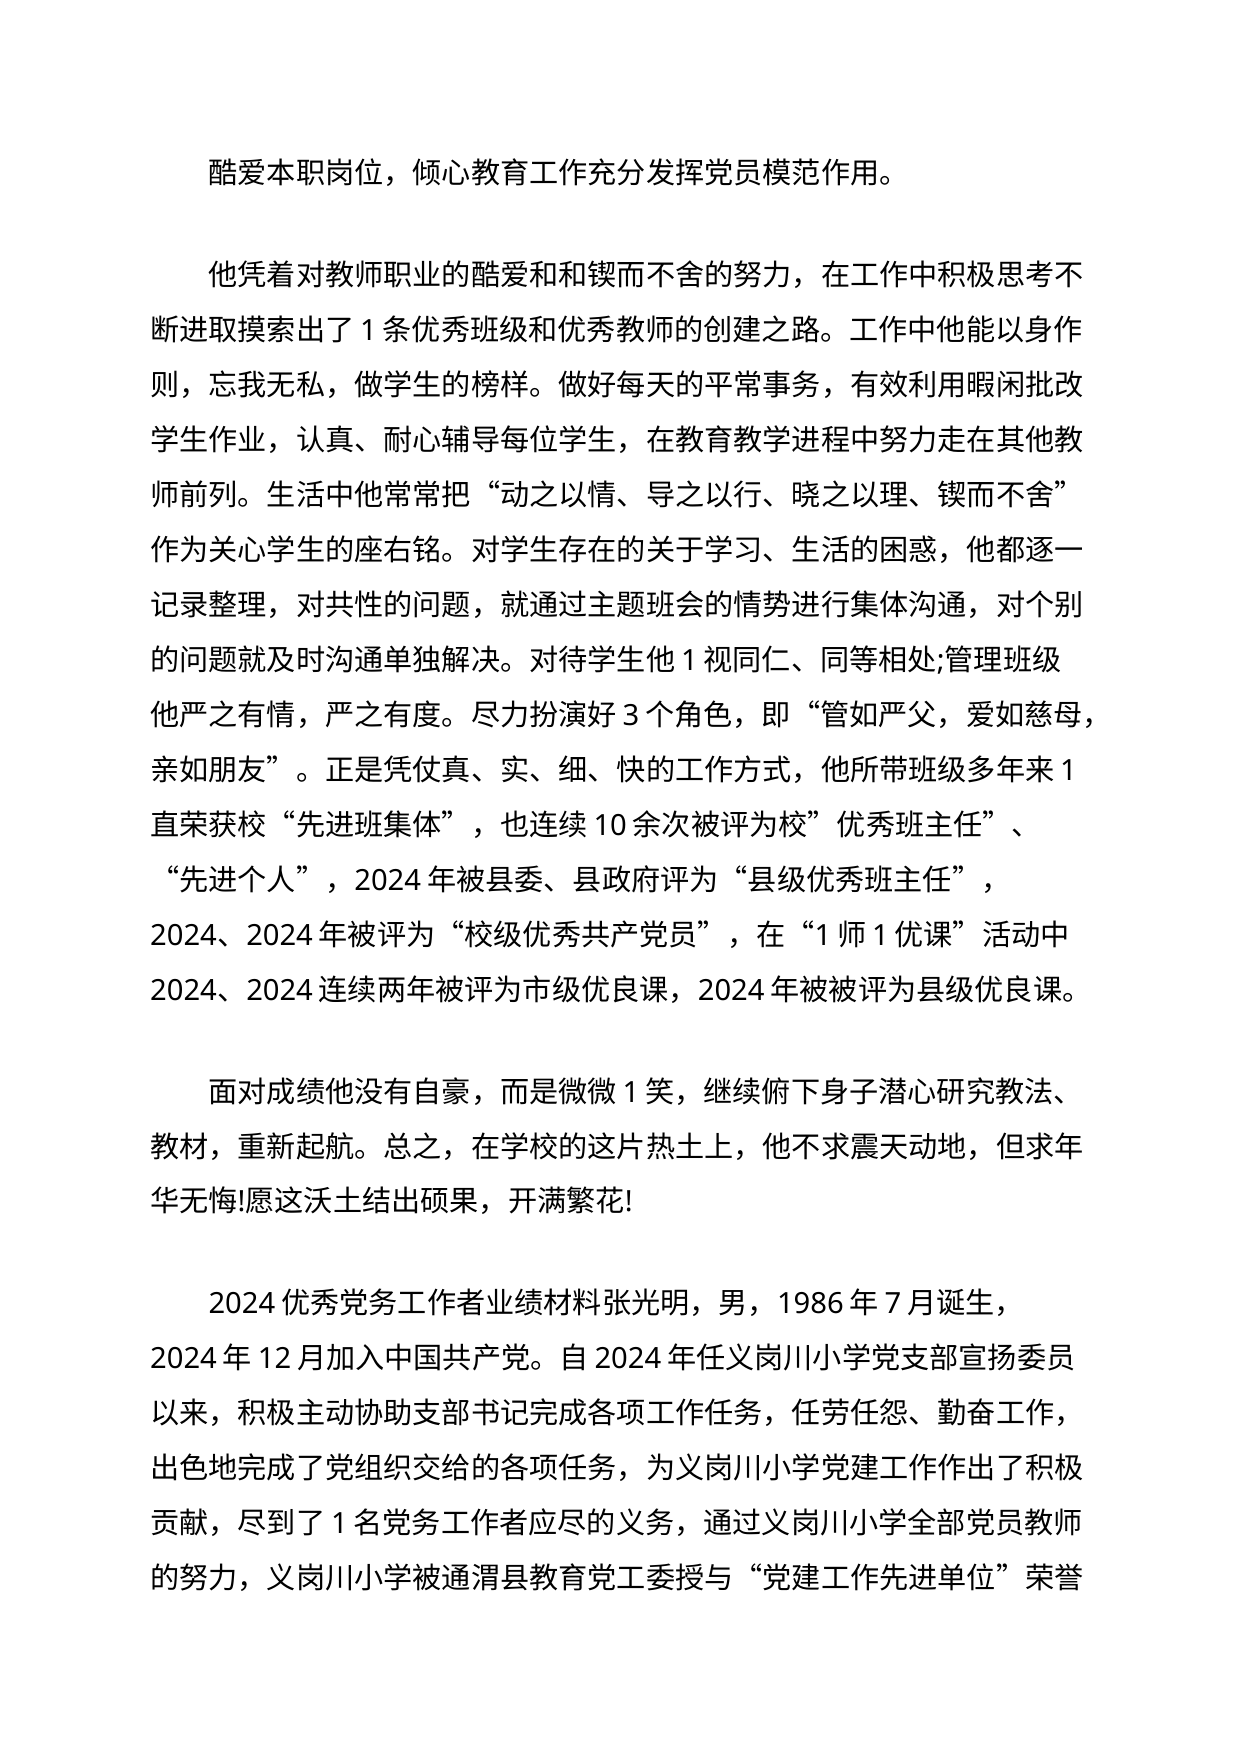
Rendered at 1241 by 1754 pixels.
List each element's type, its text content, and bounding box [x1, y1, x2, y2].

text 他凭着对教师职业的酷爱和和锲而不舍的努力，在工作中积极思考不断进取摸索出了1条优秀班级和优秀教师的创建之路。工作中他能以身作则，忘我无私，做学生的榜样。做好每天的平常事务，有效利用暇闲批改学生作业，认真、耐心辅导每位学生，在教育教学进程中努力走在其他教师前列。生活中他常常把“动之以情、导之以行、晓之以理、锲而不舍”作为关心学生的座右铭。对学生存在的关于学习、生活的困惑，他都逐一记录整理，对共性的问题，就通过主题班会的情势进行集体沟通，对个别的问题就及时沟通单独解决。对待学生他1视同仁、同等相处;管理班级他严之有情，严之有度。尽力扮演好3个角色，即“管如严父，爱如慈母，亲如朋友”。正是凭仗真、实、细、快的工作方式，他所带班级多年来1直荣获校“先进班集体”，也连续10余次被评为校”优秀班主任”、“先进个人”，2024年被县委、县政府评为“县级优秀班主任”，2024、2024年被评为“校级优秀共产党员”，在“1师1优课”活动中2024、2024连续两年被评为市级优良课，2024年被被评为县级优良课。 [150, 252, 1090, 1008]
text 酷爱本职岗位，倾心教育工作充分发挥党员模范作用。 [150, 150, 1090, 192]
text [150, 1280, 1090, 1597]
text 面对成绩他没有自豪，而是微微1笑，继续俯下身子潜心研究教法、教材，重新起航。总之，在学校的这片热土上，他不求震天动地，但求年华无悔!愿这沃土结出硕果，开满繁花! [150, 1068, 1090, 1220]
